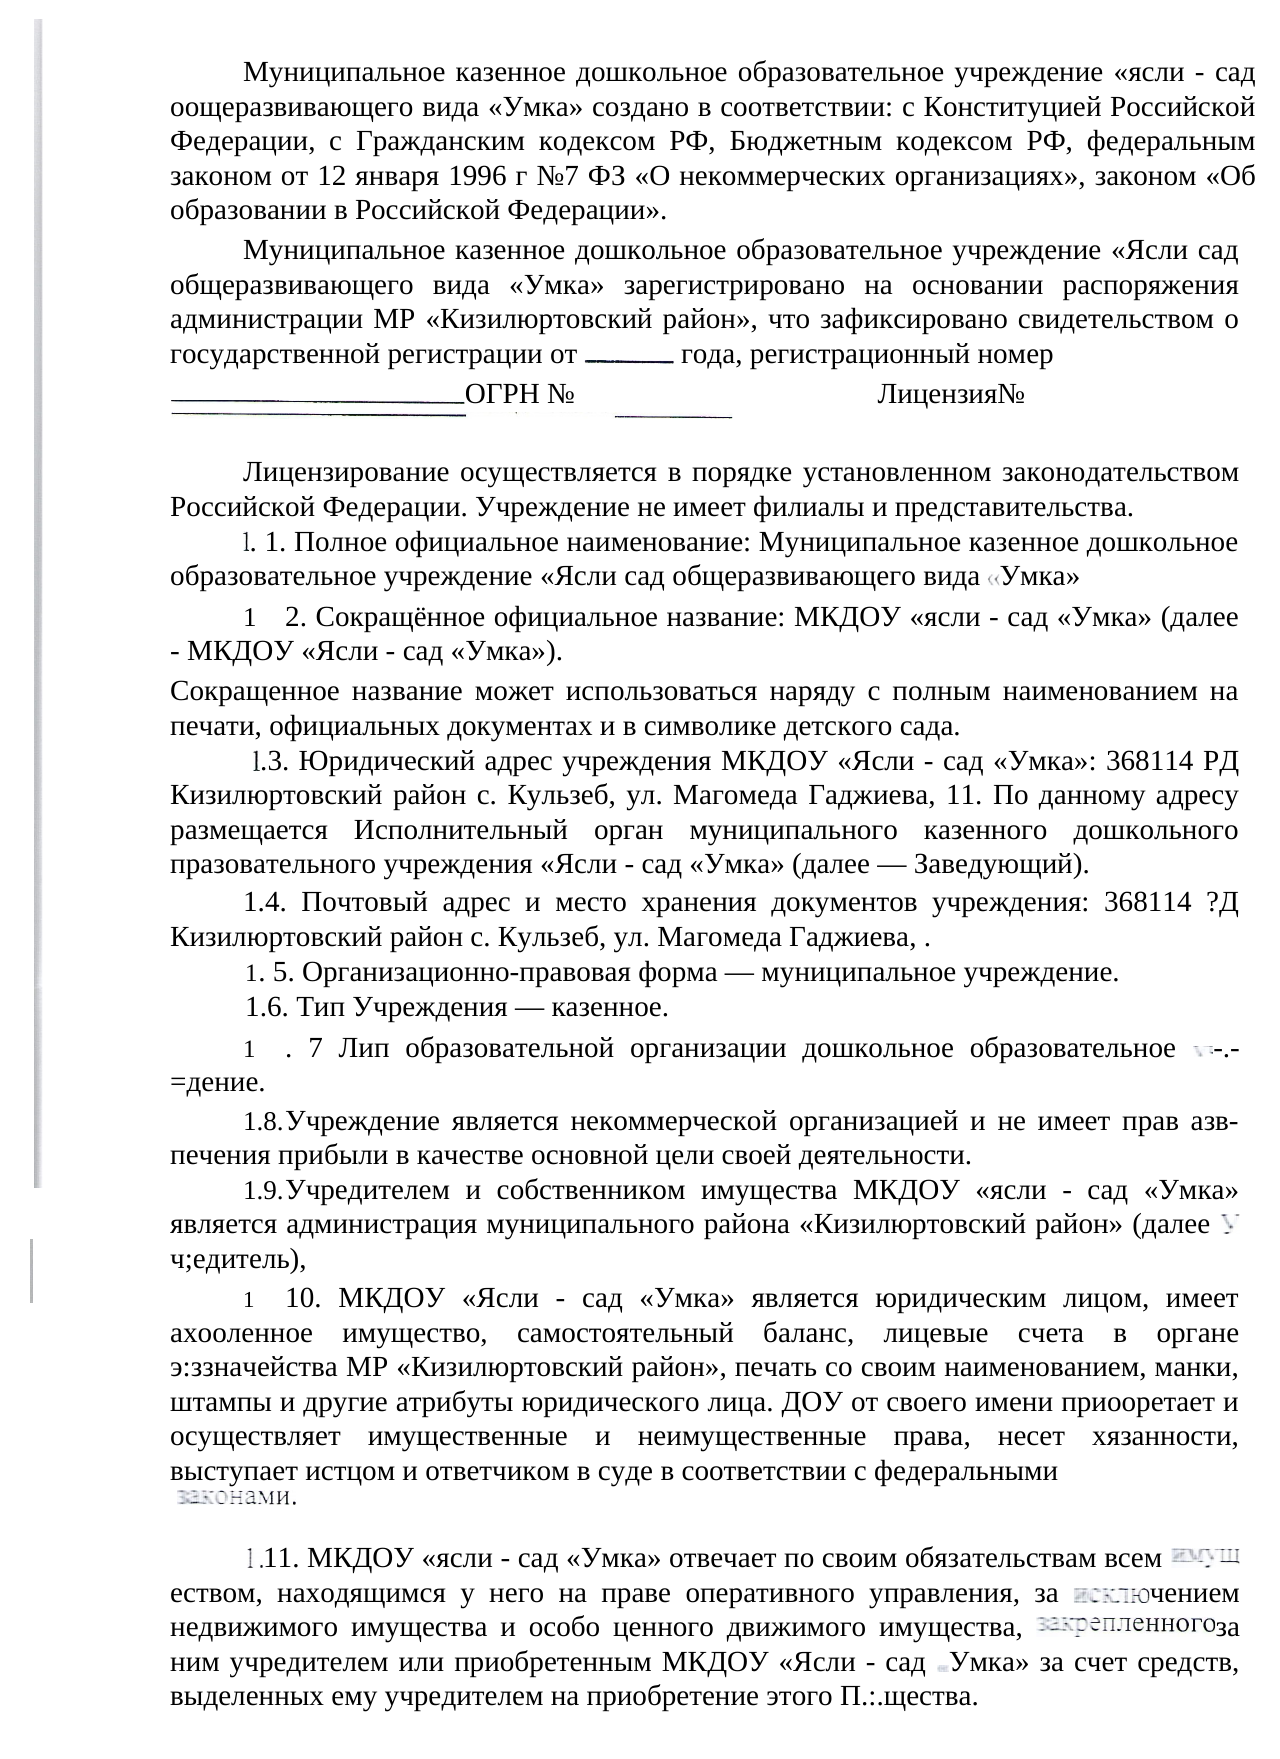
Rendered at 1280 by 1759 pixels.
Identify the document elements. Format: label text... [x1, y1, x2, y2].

picture [1036, 1617, 1216, 1637]
picture [171, 412, 733, 419]
list 10. МКДОУ «Ясли - сад «Умка» является юридическим лицом, имеет ахооленное имущество, самостоятельный баланс, лицевые счета в органе э:ззначейства МР «Кизилюртовский район», печать со своим наименованием, манки, штампы и другие атрибуты юридического лица. ДОУ от своего имени приооретает и осуществляет имущественные и неимущественные права, несет хязанности, выступает истцом и ответчиком в суде в соответствии с федеральными [170, 1281, 1240, 1486]
picture [247, 1548, 263, 1568]
picture [242, 531, 250, 551]
picture [937, 1665, 949, 1672]
picture [1073, 1588, 1150, 1603]
picture [987, 574, 1000, 586]
picture [252, 750, 260, 771]
text .3. Юридический адрес учреждения МКДОУ «Ясли - сад «Умка»: 368114 РД Кизилюртовский район с. Кульзеб, ул. Магомеда Гаджиева, 11. По данному адресу размещается Исполнительный орган муниципального казенного дошкольного празовательного учреждения «Ясли - сад «Умка» (далее — Заведующий). [170, 743, 1240, 880]
list Учредителем и собственником имущества МКДОУ «ясли - сад «Умка» является администрация муниципального района «Кизилюртовский район» (далее ч;едитель), [170, 1172, 1240, 1274]
picture [1171, 1548, 1240, 1568]
text Муниципальное казенное дошкольное образовательное учреждение «Ясли сад общеразвивающего вида «Умка» зарегистрировано на основании распоряжения администрации МР «Кизилюртовский район», что зафиксировано свидетельством о государственной регистрации от года, регистрационный номер [170, 232, 1240, 369]
text ОГРН № Лицензия№ [137, 376, 1259, 409]
picture [34, 19, 43, 1188]
picture [584, 360, 674, 364]
text 11. МКДОУ «ясли - сад «Умка» отвечает по своим обязательствам всем еством, находящимся у него на праве оперативного управления, за чением недвижимого имущества и особо ценного движимого имущества, за ним учредителем или приобретенным МКДОУ «Ясли - сад Умка» за счет средств, выделенных ему учредителем на приобретение этого П.:.щества. [170, 1541, 1240, 1712]
text 1.6. Тип Учреждения — казенное. [245, 989, 1240, 1022]
list . 7 Лип образовательной организации дошкольное образовательное -.-=дение. [170, 1030, 1240, 1098]
list 2. Сокращённое официальное название: МКДОУ «ясли - сад «Умка» (далее - МКДОУ «Ясли - сад «Умка»). [170, 599, 1240, 667]
text . 1. Полное официальное наименование: Муниципальное казенное дошкольное образовательное учреждение «Ясли сад общеразвивающего вида Умка» [170, 524, 1240, 592]
text Сокращенное название может использоваться наряду с полным наименованием на печати, официальных документах и в символике детского сада. [170, 673, 1240, 741]
text Лицензирование осуществляется в порядке установленном законодательством Российской Федерации. Учреждение не имеет филиалы и представительства. [170, 454, 1240, 522]
text 1.4. Почтовый адрес и место хранения документов учреждения: 368114 ?Д Кизилюртовский район с. Кульзеб, ул. Магомеда Гаджиева, . [170, 884, 1240, 952]
picture [1220, 1214, 1240, 1234]
list Учреждение является некоммерческой организацией и не имеет прав азв-печения прибыли в качестве основной цели своей деятельности. [170, 1103, 1240, 1171]
list . 5. Организационно-правовая форма — муниципальное учреждение. [245, 954, 1240, 987]
text Муниципальное казенное дошкольное образовательное учреждение «ясли - сад оощеразвивающего вида «Умка» создано в соответствии: с Конституцией Российской Федерации, с Гражданским кодексом РФ, Бюджетным кодексом РФ, федеральным законом от 12 января 1996 г №7 ФЗ «О некоммерческих организациях», законом «Об образовании в Российской Федерации». [170, 54, 1257, 226]
picture [1193, 1046, 1213, 1057]
picture [177, 1490, 296, 1505]
picture [171, 400, 465, 404]
